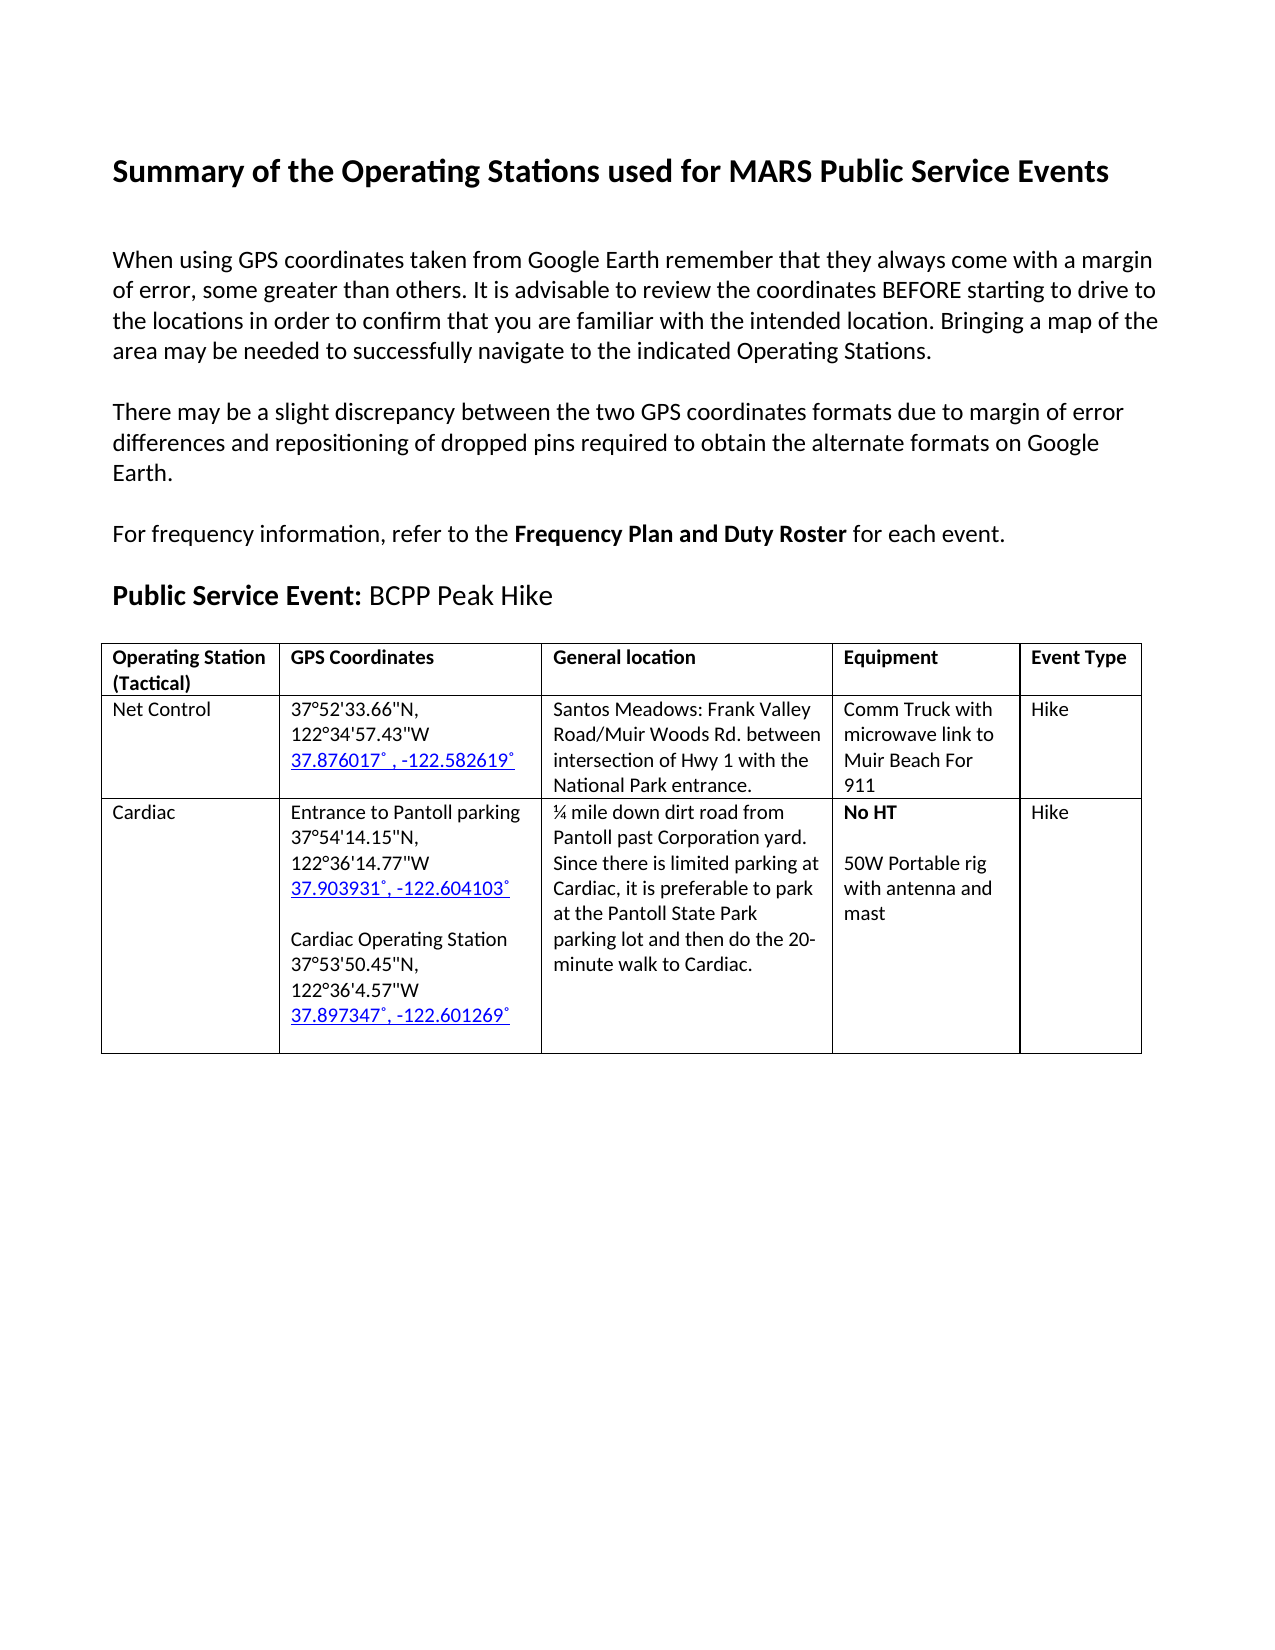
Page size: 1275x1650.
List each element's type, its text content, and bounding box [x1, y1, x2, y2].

text When using GPS coordinates taken from Google Earth remember that they always come with a margin of error, some greater than others. It is advisable to review the coordinates BEFORE starting to drive to the locations in order to confirm that you are familiar with the intended location. Bringing a map of the area may be needed to successfully navigate to the indicated Operating Stations. [112, 244, 1162, 366]
table_cell Cardiac [102, 799, 279, 1053]
text There may be a slight discrepancy between the two GPS coordinates formats due to margin of error differences and repositioning of dropped pins required to obtain the alternate formats on Google Earth. [112, 397, 1162, 488]
table_header General location [542, 644, 832, 695]
table_cell ¼ mile down dirt road from Pantoll past Corporation yard. Since there is limited parking at Cardiac, it is preferable to park at the Pantoll State Park parking lot and then do the 20-minute walk to Cardiac. [542, 799, 832, 1053]
table_cell 37°52'33.66"N, 122°34'57.43"W 37.876017˚ , -122.582619˚ [280, 696, 541, 798]
table_header Event Type [1021, 644, 1141, 695]
text For frequency information, refer to the Frequency Plan and Duty Roster for each event. [112, 519, 1162, 549]
table_cell Hike [1021, 799, 1141, 1053]
text Summary of the Operating Stations used for MARS Public Service Events [112, 150, 1162, 191]
table_header Operating Station (Tactical) [102, 644, 279, 695]
table_cell Santos Meadows: Frank Valley Road/Muir Woods Rd. between intersection of Hwy 1 with the National Park entrance. [542, 696, 832, 798]
table_cell Hike [1021, 696, 1141, 798]
table_header GPS Coordinates [280, 644, 541, 695]
table_cell Entrance to Pantoll parking 37°54'14.15"N, 122°36'14.77"W 37.903931˚, -122.604103˚ Cardiac Operating Station 37°53'50.45"N, 122°36'4.57"W 37.897347˚, -122.601269˚ [280, 799, 541, 1053]
table_header Equipment [833, 644, 1019, 695]
table_cell Comm Truck with microwave link to Muir Beach For 911 [833, 696, 1019, 798]
table_cell No HT 50W Portable rig with antenna and mast [833, 799, 1019, 1053]
table_cell Net Control [102, 696, 279, 798]
text Public Service Event: BCPP Peak Hike [112, 577, 1162, 613]
